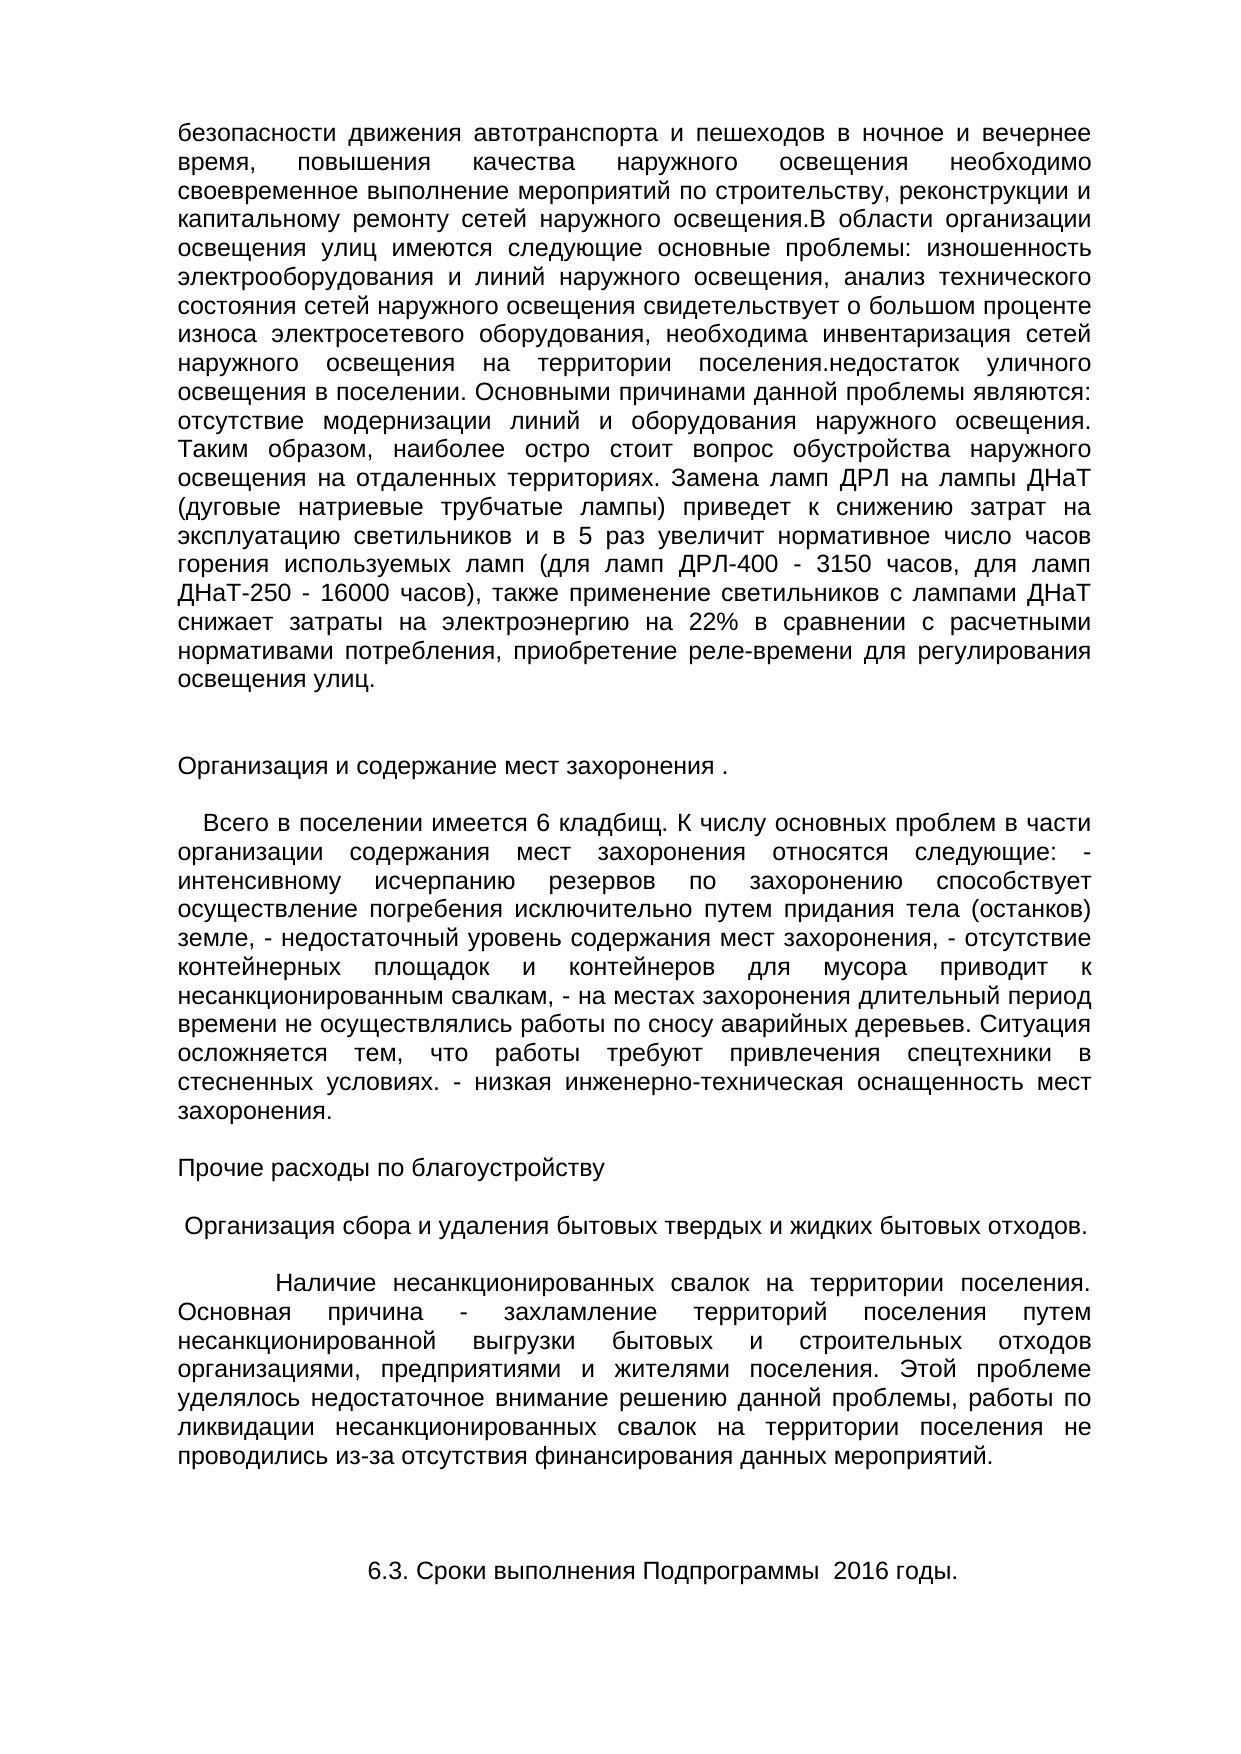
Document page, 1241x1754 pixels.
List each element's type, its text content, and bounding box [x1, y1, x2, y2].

text Наличие несанкционированных свалок на территории поселения. Основная причина - захламление территорий поселения путем несанкционированной выгрузки бытовых и строительных отходов организациями, предприятиями и жителями поселения. Этой проблеме уделялось недостаточное внимание решению данной проблемы, работы по ликвидации несанкционированных свалок на территории поселения не проводились из-за отсутствия финансирования данных мероприятий. [177, 1268, 1092, 1469]
text Прочие расходы по благоустройству [177, 1153, 1092, 1182]
text Организация и содержание мест захоронения . [177, 751, 1092, 779]
text Организация сбора и удаления бытовых твердых и жидких бытовых отходов. [177, 1211, 1092, 1239]
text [177, 118, 1092, 693]
text Всего в поселении имеется 6 кладбищ. К числу основных проблем в части организации содержания мест захоронения относятся следующие: - интенсивному исчерпанию резервов по захоронению способствует осуществление погребения исключительно путем придания тела (останков) земле, - недостаточный уровень содержания мест захоронения, - отсутствие контейнерных площадок и контейнеров для мусора приводит к несанкционированным свалкам, - на местах захоронения длительный период времени не осуществлялись работы по сносу аварийных деревьев. Ситуация осложняется тем, что работы требуют привлечения спецтехники в стесненных условиях. - низкая инженерно-техническая оснащенность мест захоронения. [177, 808, 1092, 1124]
text 6.3. Сроки выполнения Подпрограммы 2016 годы. [177, 1556, 1092, 1584]
